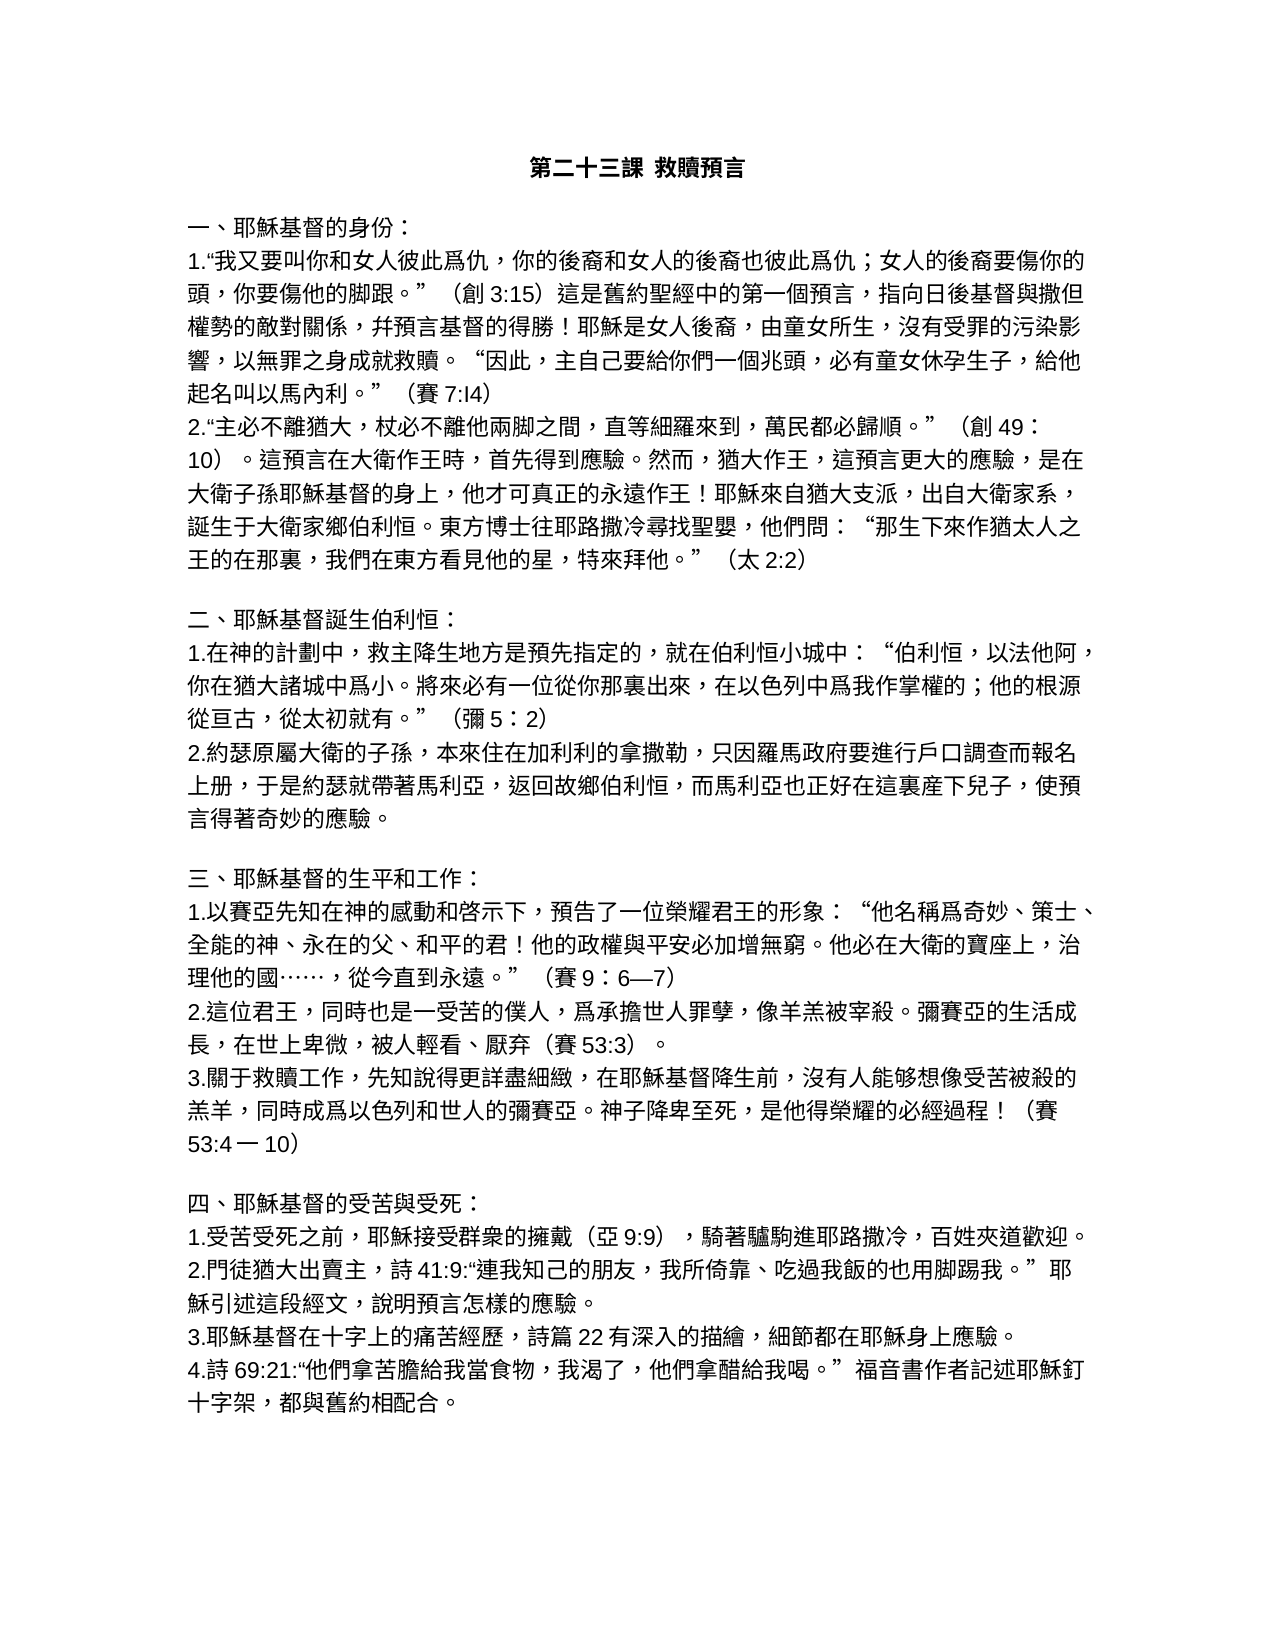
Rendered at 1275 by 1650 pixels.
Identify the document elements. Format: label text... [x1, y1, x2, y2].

text 1.在神的計劃中，救主降生地方是預先指定的，就在伯利恒小城中：“伯利恒，以法他阿，你在猶大諸城中爲小。將來必有一位從你那裏出來，在以色列中爲我作掌權的；他的根源從亘古，從太初就有。”（彌5：2） [187, 635, 1087, 734]
text 2.這位君王，同時也是一受苦的僕人，爲承擔世人罪孽，像羊羔被宰殺。彌賽亞的生活成長，在世上卑微，被人輕看、厭弃（賽53:3）。 [187, 993, 1087, 1060]
text 3.耶穌基督在十字上的痛苦經歷，詩篇22有深入的描繪，細節都在耶穌身上應驗。 [187, 1319, 1087, 1352]
text 2.約瑟原屬大衛的子孫，本來住在加利利的拿撒勒，只因羅馬政府要進行戶口調查而報名上册，于是約瑟就帶著馬利亞，返回故鄉伯利恒，而馬利亞也正好在這裏産下兒子，使預言得著奇妙的應驗。 [187, 734, 1087, 834]
text 四、耶穌基督的受苦與受死： [187, 1186, 1087, 1219]
text 4.詩69:21:“他們拿苦膽給我當食物，我渴了，他們拿醋給我喝。”福音書作者記述耶穌釘十字架，都與舊約相配合。 [187, 1352, 1087, 1418]
text 1.以賽亞先知在神的感動和啓示下，預告了一位榮耀君王的形象：“他名稱爲奇妙、策士、全能的神、永在的父、和平的君！他的政權與平安必加增無窮。他必在大衛的寶座上，治理他的國……，從今直到永遠。”（賽9：6—7） [187, 894, 1087, 993]
text 2.門徒猶大出賣主，詩41:9:“連我知己的朋友，我所倚靠、吃過我飯的也用脚踢我。”耶穌引述這段經文，說明預言怎樣的應驗。 [187, 1252, 1087, 1319]
text 3.關于救贖工作，先知說得更詳盡細緻，在耶穌基督降生前，沒有人能够想像受苦被殺的羔羊，同時成爲以色列和世人的彌賽亞。神子降卑至死，是他得榮耀的必經過程！（賽53:4一10） [187, 1060, 1087, 1159]
text 2.“主必不離猶大，杖必不離他兩脚之間，直等細羅來到，萬民都必歸順。”（創49：10）。這預言在大衛作王時，首先得到應驗。然而，猶大作王，這預言更大的應驗，是在大衛子孫耶穌基督的身上，他才可真正的永遠作王！耶穌來自猶大支派，出自大衛家系，誕生于大衛家鄉伯利恒。東方博士往耶路撒冷尋找聖嬰，他們問：“那生下來作猶太人之王的在那裏，我們在東方看見他的星，特來拜他。”（太2:2） [187, 409, 1087, 575]
text 第二十三課 救贖預言 [187, 150, 1087, 183]
text 1.“我又要叫你和女人彼此爲仇，你的後裔和女人的後裔也彼此爲仇；女人的後裔要傷你的頭，你要傷他的脚跟。”（創3:15）這是舊約聖經中的第一個預言，指向日後基督與撒但權勢的敵對關係，幷預言基督的得勝！耶穌是女人後裔，由童女所生，沒有受罪的污染影響，以無罪之身成就救贖。“因此，主自己要給你們一個兆頭，必有童女休孕生子，給他起名叫以馬內利。”（賽7:I4） [187, 243, 1087, 409]
text 三、耶穌基督的生平和工作： [187, 860, 1087, 894]
text 一、耶穌基督的身份： [187, 209, 1087, 243]
text 二、耶穌基督誕生伯利恒： [187, 601, 1087, 635]
text 1.受苦受死之前，耶穌接受群衆的擁戴（亞9:9），騎著驢駒進耶路撒冷，百姓夾道歡迎。 [187, 1219, 1087, 1252]
